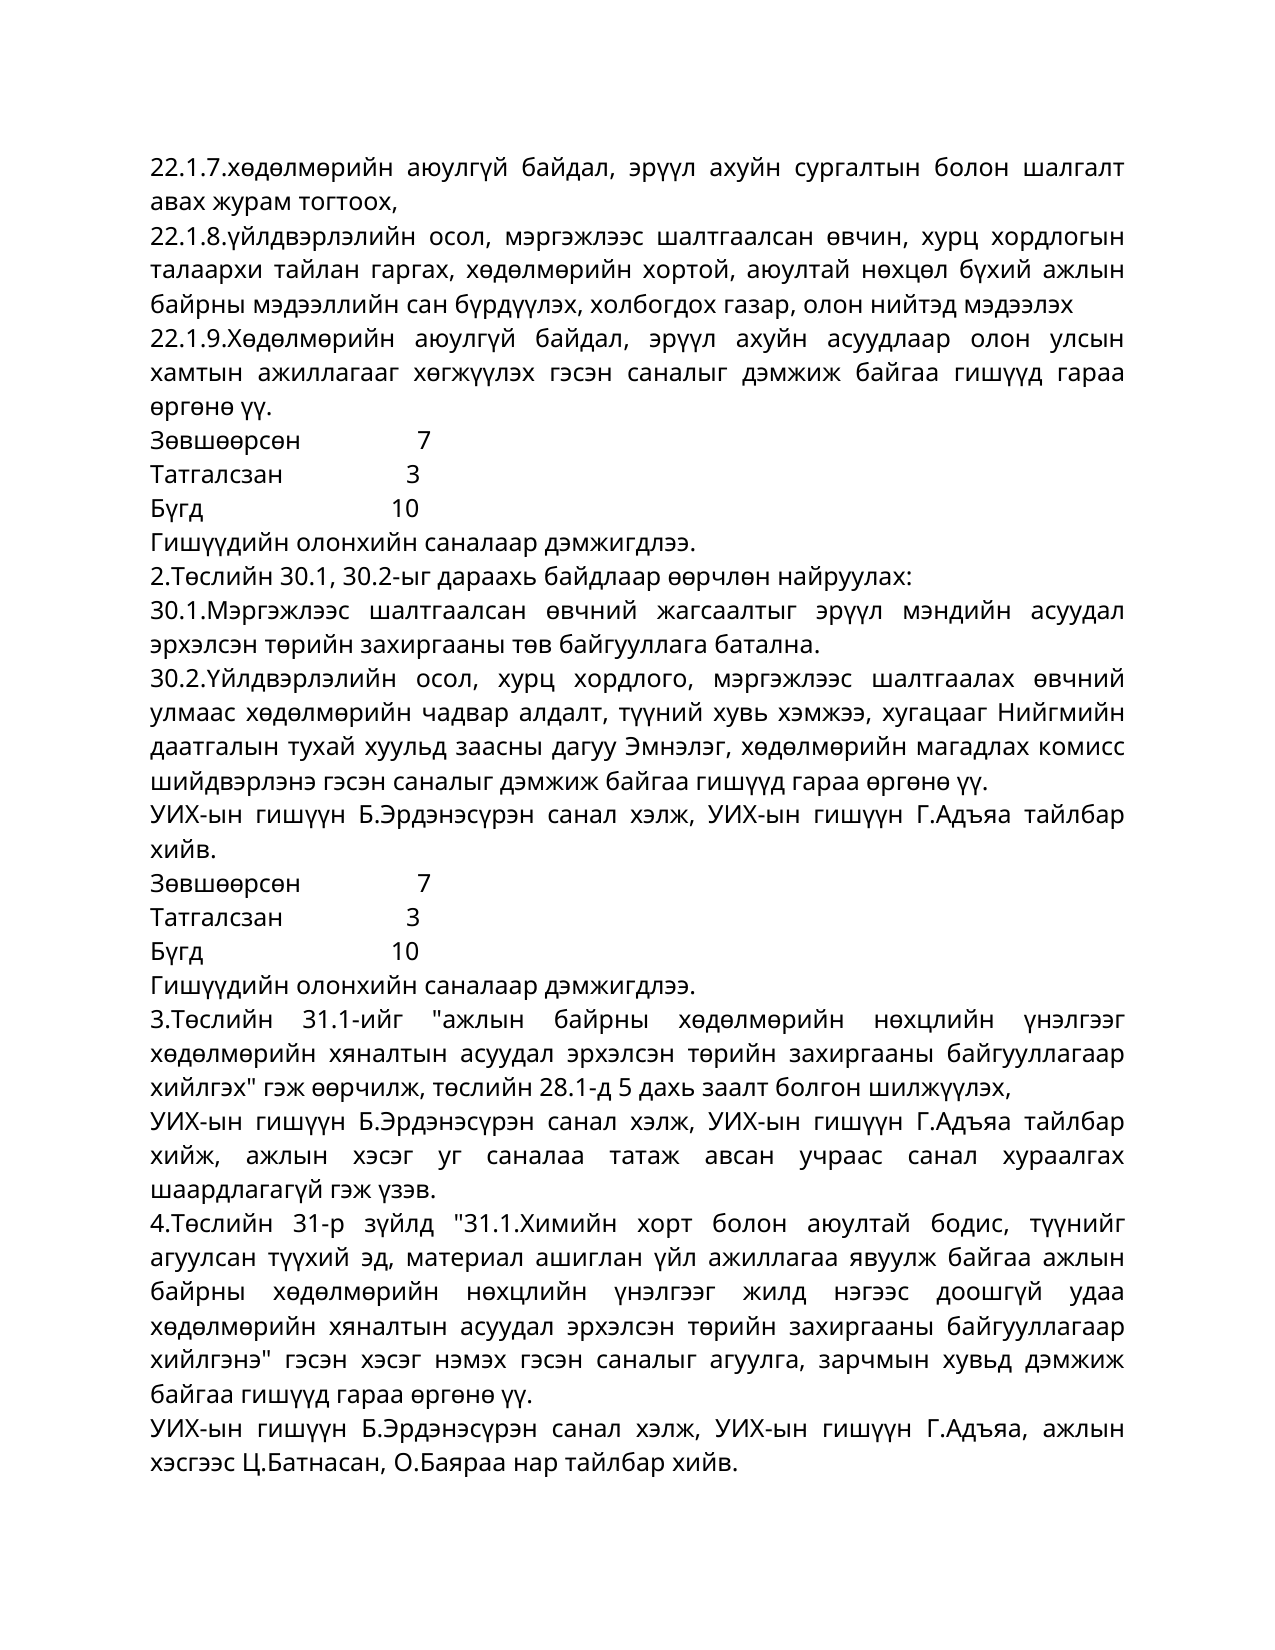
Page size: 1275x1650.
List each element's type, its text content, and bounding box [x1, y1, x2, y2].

text Бүгд 10 [150, 491, 1125, 525]
text УИХ-ын гишүүн Б.Эрдэнэсүрэн санал хэлж, УИХ-ын гишүүн Г.Адъяа тайлбар хийв. [150, 797, 1125, 865]
text Гишүүдийн олонхийн саналаар дэмжигдлээ. [150, 967, 1125, 1002]
text Татгалсзан 3 [150, 457, 1125, 491]
text 2.Төслийн 30.1, 30.2-ыг дараахь байдлаар өөрчлөн найруулах: [150, 559, 1125, 593]
text 30.1.Мэргэжлээс шалтгаалсан өвчний жагсаалтыг эрүүл мэндийн асуудал эрхэлсэн төрийн захиргааны төв байгууллага батална. [150, 593, 1125, 661]
text 4.Төслийн 31-р зүйлд "31.1.Химийн хорт болон аюултай бодис, түүнийг агуулсан түүхий эд, материал ашиглан үйл ажиллагаа явуулж байгаа ажлын байрны хөдөлмөрийн нөхцлийн үнэлгээг жилд нэгээс доошгүй удаа хөдөлмөрийн хяналтын асуудал эрхэлсэн төрийн захиргааны байгууллагаар хийлгэнэ" гэсэн хэсэг нэмэх гэсэн саналыг агуулга, зарчмын хувьд дэмжиж байгаа гишүүд гараа өргөнө үү. [150, 1206, 1125, 1410]
text 22.1.8.үйлдвэрлэлийн осол, мэргэжлээс шалтгаалсан өвчин, хурц хордлогын талаархи тайлан гаргах, хөдөлмөрийн хортой, аюултай нөхцөл бүхий ажлын байрны мэдээллийн сан бүрдүүлэх, холбогдох газар, олон нийтэд мэдээлэх [150, 218, 1125, 320]
text УИХ-ын гишүүн Б.Эрдэнэсүрэн санал хэлж, УИХ-ын гишүүн Г.Адъяа, ажлын хэсгээс Ц.Батнасан, О.Баяраа нар тайлбар хийв. [150, 1410, 1125, 1478]
text 30.2.Үйлдвэрлэлийн осол, хурц хордлого, мэргэжлээс шалтгаалах өвчний улмаас хөдөлмөрийн чадвар алдалт, түүний хувь хэмжээ, хугацааг Нийгмийн даатгалын тухай хуульд заасны дагуу Эмнэлэг, хөдөлмөрийн магадлах комисс шийдвэрлэнэ гэсэн саналыг дэмжиж байгаа гишүүд гараа өргөнө үү. [150, 661, 1125, 797]
text 22.1.9.Хөдөлмөрийн аюулгүй байдал, эрүүл ахуйн асуудлаар олон улсын хамтын ажиллагааг хөгжүүлэх гэсэн саналыг дэмжиж байгаа гишүүд гараа өргөнө үү. [150, 320, 1125, 422]
text Зөвшөөрсөн 7 [150, 865, 1125, 899]
text Бүгд 10 [150, 933, 1125, 967]
text 22.1.7.хөдөлмөрийн аюулгүй байдал, эрүүл ахуйн сургалтын болон шалгалт авах журам тогтоох, [150, 150, 1125, 218]
text Зөвшөөрсөн 7 [150, 422, 1125, 457]
text УИХ-ын гишүүн Б.Эрдэнэсүрэн санал хэлж, УИХ-ын гишүүн Г.Адъяа тайлбар хийж, ажлын хэсэг уг саналаа татаж авсан учраас санал хураалгах шаардлагагүй гэж үзэв. [150, 1104, 1125, 1206]
text Татгалсзан 3 [150, 899, 1125, 933]
text 3.Төслийн 31.1-ийг "ажлын байрны хөдөлмөрийн нөхцлийн үнэлгээг хөдөлмөрийн хяналтын асуудал эрхэлсэн төрийн захиргааны байгууллагаар хийлгэх" гэж өөрчилж, төслийн 28.1-д 5 дахь заалт болгон шилжүүлэх, [150, 1002, 1125, 1104]
text Гишүүдийн олонхийн саналаар дэмжигдлээ. [150, 525, 1125, 559]
